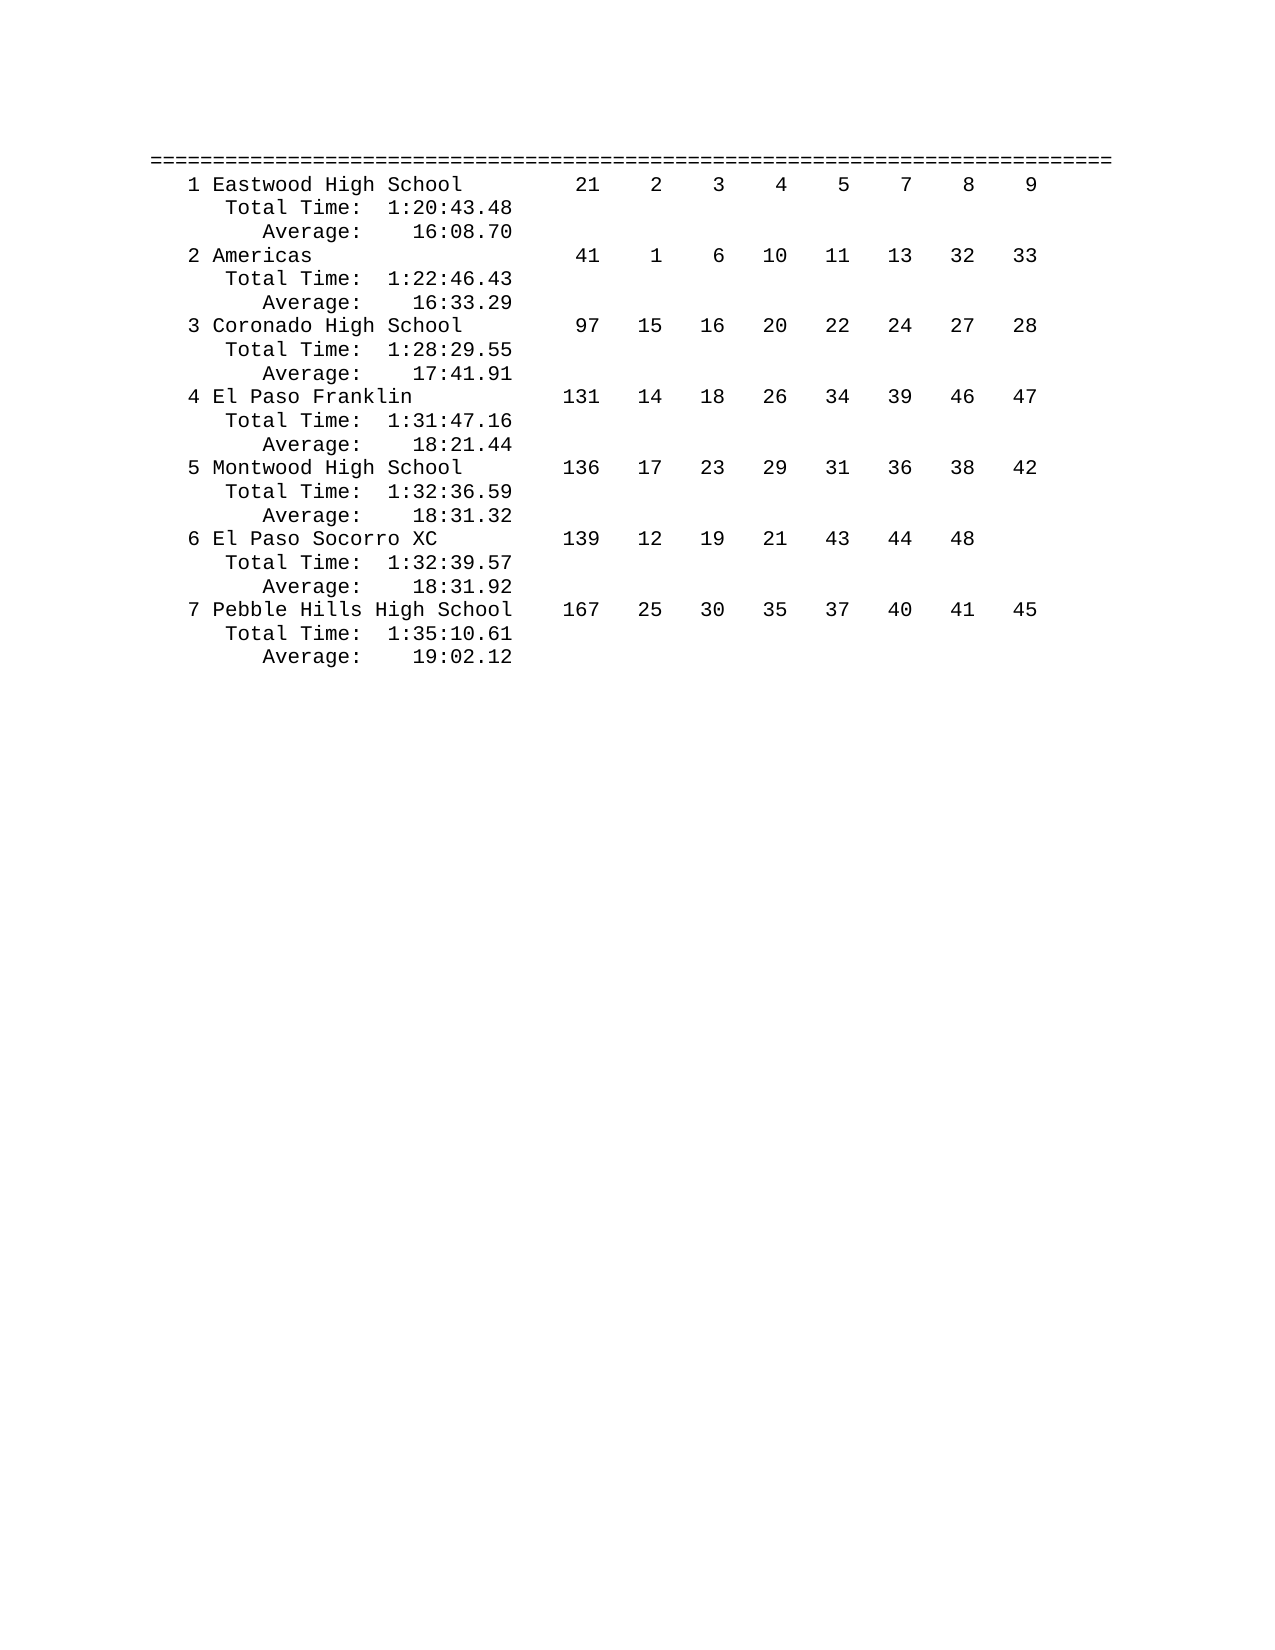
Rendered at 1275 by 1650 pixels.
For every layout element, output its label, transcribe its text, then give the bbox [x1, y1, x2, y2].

text Average: 18:31.92 [150, 576, 1125, 599]
text Total Time: 1:32:36.59 [150, 481, 1125, 505]
text Total Time: 1:22:46.43 [150, 268, 1125, 292]
text Average: 16:08.70 [150, 221, 1125, 244]
text Average: 16:33.29 [150, 292, 1125, 316]
text Average: 19:02.12 [150, 647, 1125, 670]
text Average: 17:41.91 [150, 363, 1125, 386]
text 1 Eastwood High School 21 2 3 4 5 7 8 9 [150, 174, 1125, 197]
text 3 Coronado High School 97 15 16 20 22 24 27 28 [150, 316, 1125, 339]
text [150, 150, 1125, 174]
text Total Time: 1:20:43.48 [150, 197, 1125, 221]
text 5 Montwood High School 136 17 23 29 31 36 38 42 [150, 457, 1125, 481]
text Total Time: 1:35:10.61 [150, 623, 1125, 647]
text 2 Americas 41 1 6 10 11 13 32 33 [150, 244, 1125, 268]
text Average: 18:21.44 [150, 434, 1125, 457]
text Average: 18:31.32 [150, 505, 1125, 528]
text Total Time: 1:32:39.57 [150, 552, 1125, 576]
text Total Time: 1:31:47.16 [150, 410, 1125, 434]
text Total Time: 1:28:29.55 [150, 339, 1125, 363]
text 6 El Paso Socorro XC 139 12 19 21 43 44 48 [150, 528, 1125, 552]
text 4 El Paso Franklin 131 14 18 26 34 39 46 47 [150, 386, 1125, 410]
text 7 Pebble Hills High School 167 25 30 35 37 40 41 45 [150, 599, 1125, 623]
